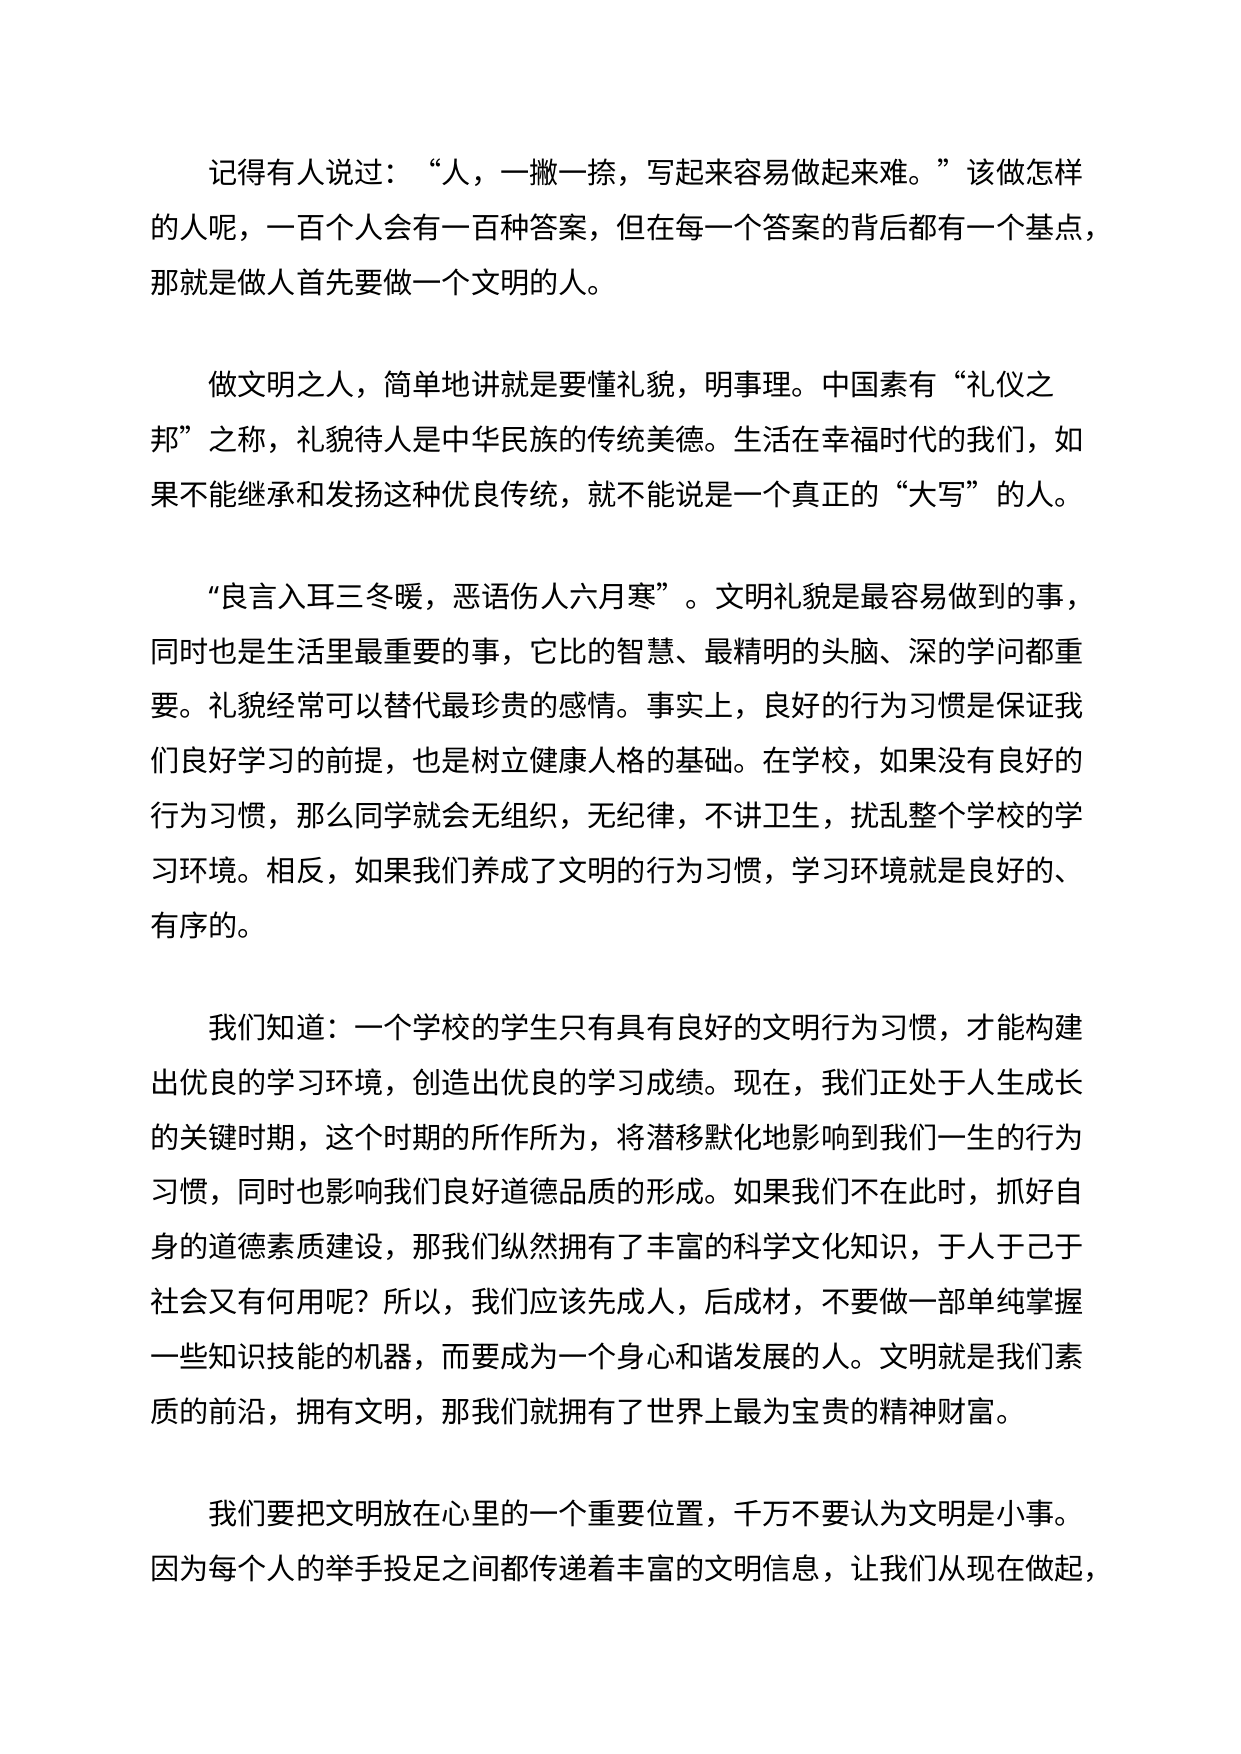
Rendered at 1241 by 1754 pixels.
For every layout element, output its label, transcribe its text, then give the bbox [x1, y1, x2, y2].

text 我们知道：一个学校的学生只有具有良好的文明行为习惯，才能构建出优良的学习环境，创造出优良的学习成绩。现在，我们正处于人生成长的关键时期，这个时期的所作所为，将潜移默化地影响到我们一生的行为习惯，同时也影响我们良好道德品质的形成。如果我们不在此时，抓好自身的道德素质建设，那我们纵然拥有了丰富的科学文化知识，于人于己于社会又有何用呢？所以，我们应该先成人，后成材，不要做一部单纯掌握一些知识技能的机器，而要成为一个身心和谐发展的人。文明就是我们素质的前沿，拥有文明，那我们就拥有了世界上最为宝贵的精神财富。 [150, 1004, 1090, 1431]
text 记得有人说过：“人，一撇一捺，写起来容易做起来难。”该做怎样的人呢，一百个人会有一百种答案，但在每一个答案的背后都有一个基点，那就是做人首先要做一个文明的人。 [150, 150, 1090, 302]
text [150, 1490, 1090, 1588]
text “良言入耳三冬暖，恶语伤人六月寒”。文明礼貌是最容易做到的事，同时也是生活里最重要的事，它比的智慧、最精明的头脑、深的学问都重要。礼貌经常可以替代最珍贵的感情。事实上，良好的行为习惯是保证我们良好学习的前提，也是树立健康人格的基础。在学校，如果没有良好的行为习惯，那么同学就会无组织，无纪律，不讲卫生，扰乱整个学校的学习环境。相反，如果我们养成了文明的行为习惯，学习环境就是良好的、有序的。 [150, 573, 1090, 945]
text 做文明之人，简单地讲就是要懂礼貌，明事理。中国素有“礼仪之邦”之称，礼貌待人是中华民族的传统美德。生活在幸福时代的我们，如果不能继承和发扬这种优良传统，就不能说是一个真正的“大写”的人。 [150, 362, 1090, 514]
